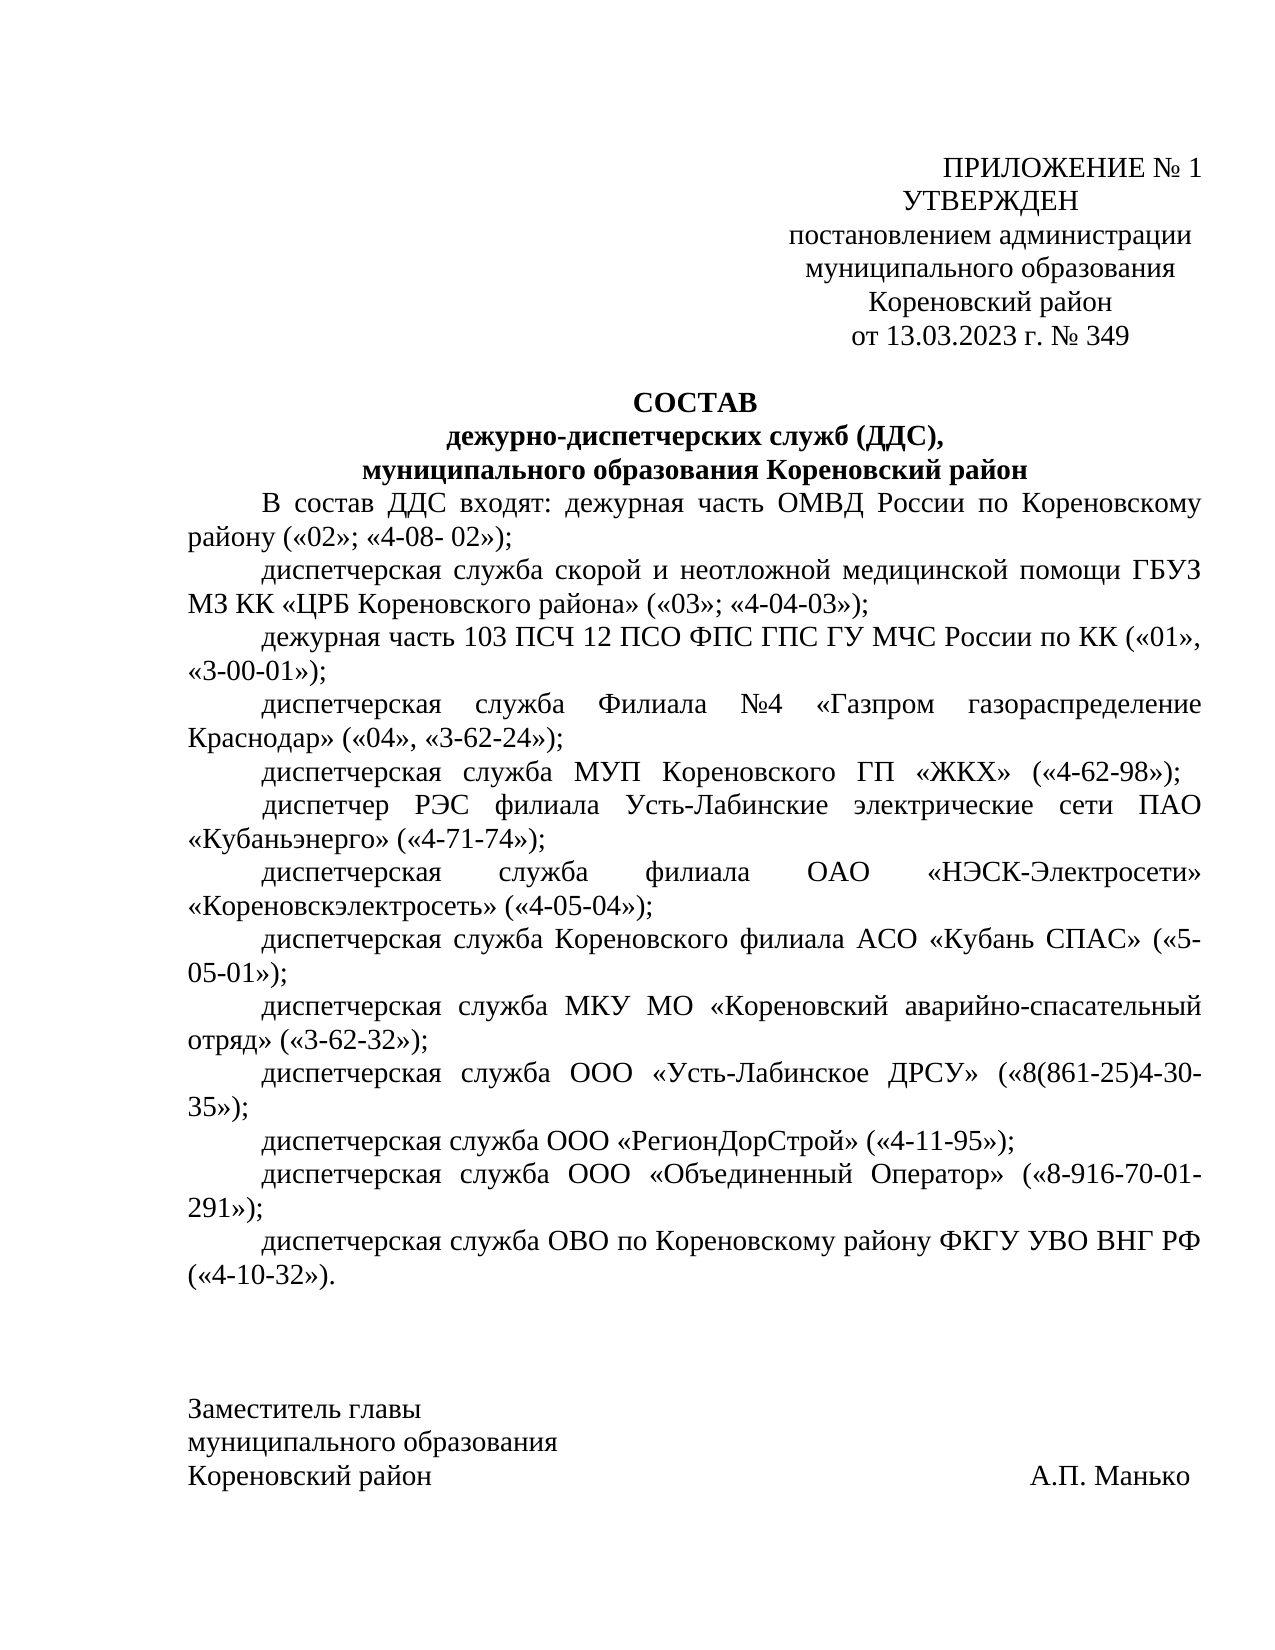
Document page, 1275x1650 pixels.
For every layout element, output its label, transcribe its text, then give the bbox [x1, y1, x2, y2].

text дежурная часть 103 ПСЧ 12 ПСО ФПС ГПС ГУ МЧС России по КК («01», «3-00-01»); [187, 619, 1202, 687]
text диспетчерская служба ОВО по Кореновскому району ФКГУ УВО ВНГ РФ («4-10-32»). [187, 1223, 1202, 1290]
text диспетчерская служба ООО «РегионДорСтрой» («4-11-95»); [187, 1123, 1202, 1156]
text муниципального образования [187, 1424, 1202, 1458]
text УТВЕРЖДЕН постановлением администрации муниципального образования Кореновский район от 13.03.2023 г. № 349 [778, 183, 1202, 351]
text Кореновский район А.П. Манько [187, 1458, 1202, 1492]
text диспетчерская служба Кореновского филиала АСО «Кубань СПАС» («5-05-01»); [187, 921, 1202, 988]
text диспетчерская служба Филиала №4 «Газпром газораспределение Краснодар» («04», «3-62-24»); [187, 687, 1202, 754]
text диспетчерская служба ООО «Объединенный Оператор» («8-916-70-01-291»); [187, 1156, 1202, 1223]
text ПРИЛОЖЕНИЕ № 1 [187, 150, 1202, 183]
text диспетчерская служба МКУ МО «Кореновский аварийно-спасательный отряд» («3-62-32»); [187, 988, 1202, 1056]
text диспетчерская служба филиала ОАО «НЭСК-Электросети» «Кореновскэлектросеть» («4-05-04»); [187, 854, 1202, 921]
text диспетчерская служба МУП Кореновского ГП «ЖКХ» («4-62-98»); диспетчер РЭС филиала Усть-Лабинские электрические сети ПАО «Кубаньэнерго» («4-71-74»); [187, 754, 1202, 854]
text диспетчерская служба скорой и неотложной медицинской помощи ГБУЗ МЗ КК «ЦРБ Кореновского района» («03»; «4-04-03»); [187, 552, 1202, 619]
text В состав ДДС входят: дежурная часть ОМВД России по Кореновскому району («02»; «4-08- 02»); [187, 485, 1202, 552]
text Заместитель главы [187, 1391, 1202, 1424]
text диспетчерская служба ООО «Усть-Лабинское ДРСУ» («8(861-25)4-30-35»); [187, 1056, 1202, 1123]
text СОСТАВ дежурно-диспетчерских служб (ДДС), муниципального образования Кореновский район [187, 385, 1202, 485]
